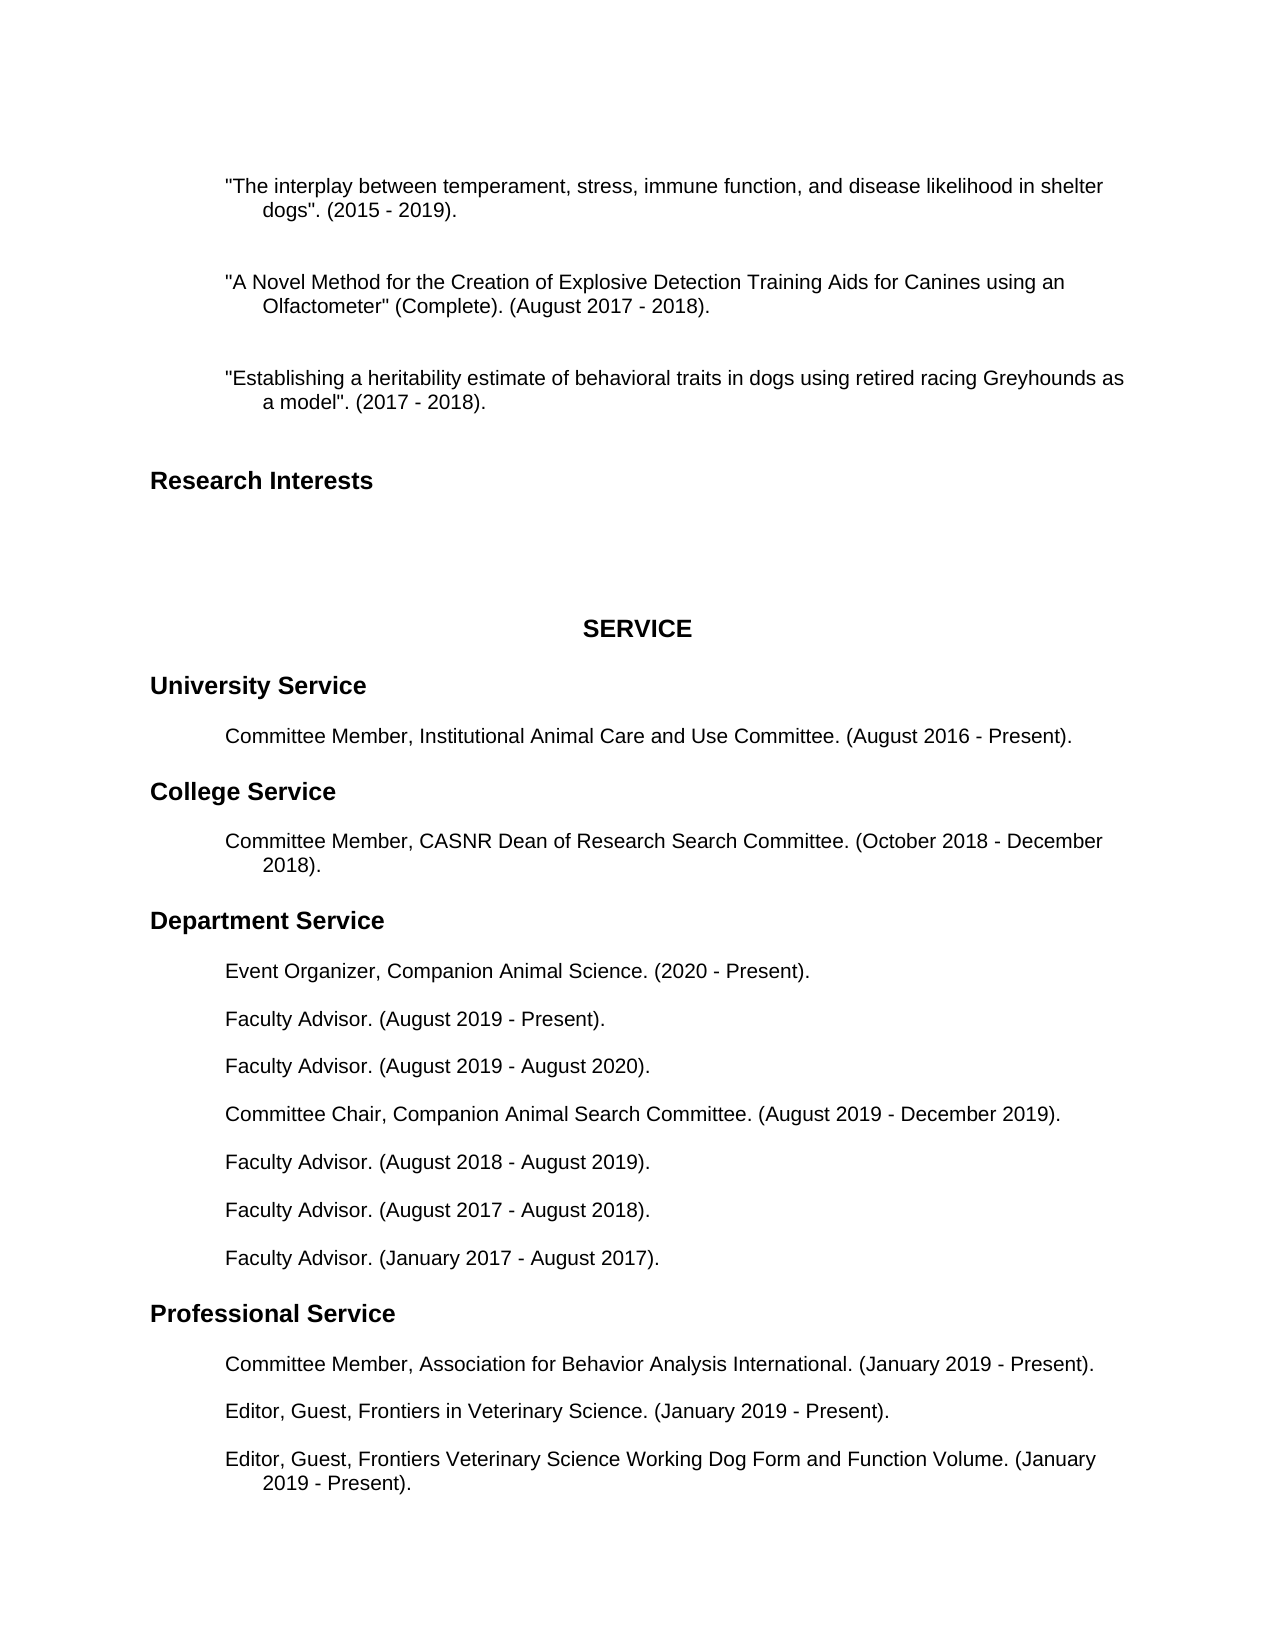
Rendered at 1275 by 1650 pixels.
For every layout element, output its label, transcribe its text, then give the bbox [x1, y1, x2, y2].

text Editor, Guest, Frontiers Veterinary Science Working Dog Form and Function Volume. (January 2019 - Present). [225, 1447, 1125, 1495]
text Committee Chair, Companion Animal Search Committee. (August 2019 - December 2019). [225, 1102, 1125, 1126]
text "The interplay between temperament, stress, immune function, and disease likelihood in shelter dogs". (2015 - 2019). [225, 174, 1125, 246]
text Faculty Advisor. (August 2018 - August 2019). [225, 1150, 1125, 1174]
text Faculty Advisor. (August 2017 - August 2018). [225, 1198, 1125, 1222]
text Faculty Advisor. (January 2017 - August 2017). [225, 1246, 1125, 1270]
text College Service [150, 776, 1125, 805]
text Committee Member, Institutional Animal Care and Use Committee. (August 2016 - Present). [225, 724, 1125, 748]
text SERVICE [150, 613, 1125, 642]
text Event Organizer, Companion Animal Science. (2020 - Present). [225, 958, 1125, 982]
text Research Interests [150, 466, 1125, 495]
text Professional Service [150, 1299, 1125, 1327]
text "Establishing a heritability estimate of behavioral traits in dogs using retired racing Greyhounds as a model". (2017 - 2018). [225, 366, 1125, 437]
text Department Service [150, 906, 1125, 934]
text Editor, Guest, Frontiers in Veterinary Science. (January 2019 - Present). [225, 1399, 1125, 1423]
text Faculty Advisor. (August 2019 - Present). [225, 1006, 1125, 1030]
text Faculty Advisor. (August 2019 - August 2020). [225, 1054, 1125, 1078]
text "A Novel Method for the Creation of Explosive Detection Training Aids for Canines using an Olfactometer" (Complete). (August 2017 - 2018). [225, 270, 1125, 342]
text University Service [150, 671, 1125, 700]
text Committee Member, CASNR Dean of Research Search Committee. (October 2018 - December 2018). [225, 829, 1125, 877]
text Committee Member, Association for Behavior Analysis International. (January 2019 - Present). [225, 1351, 1125, 1375]
